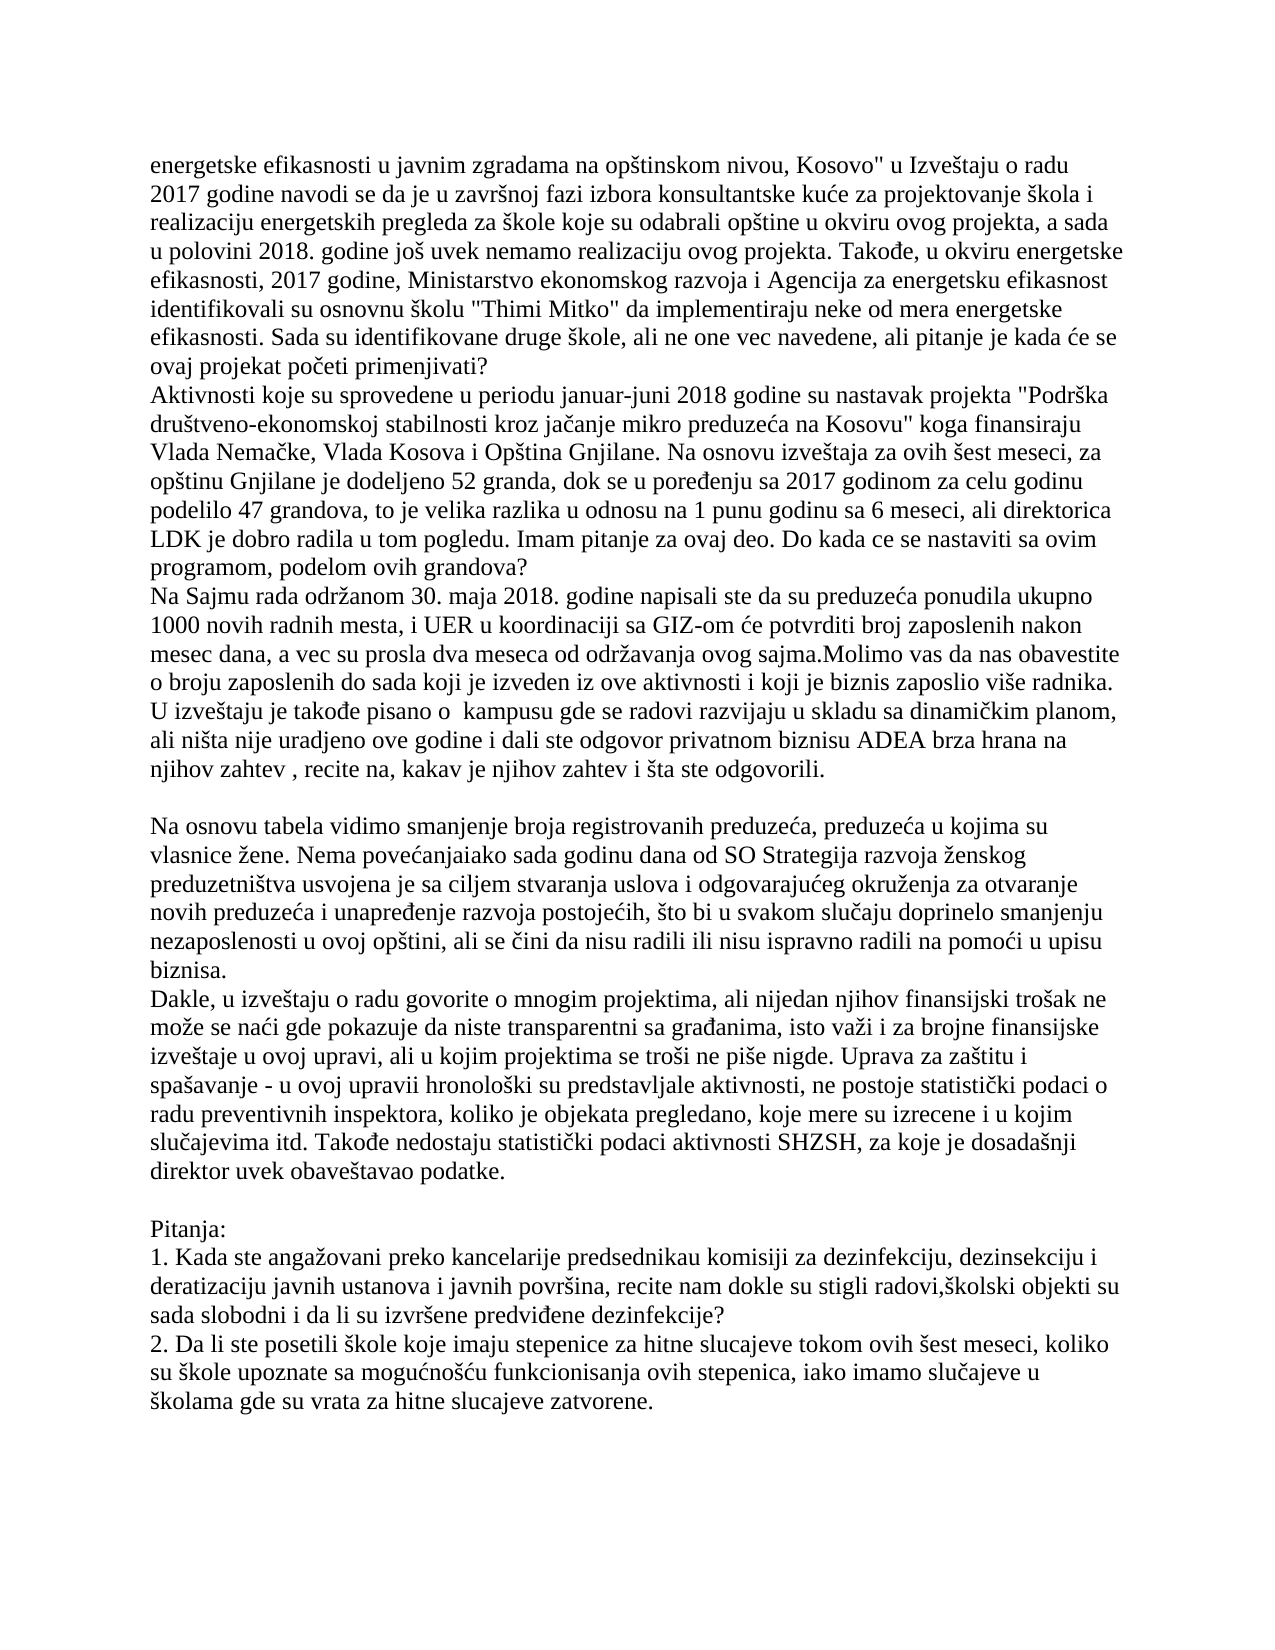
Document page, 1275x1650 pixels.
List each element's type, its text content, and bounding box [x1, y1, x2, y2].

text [150, 150, 1125, 380]
text Aktivnosti koje su sprovedene u periodu januar-juni 2018 godine su nastavak projekta "Podrška društveno-ekonomskoj stabilnosti kroz jačanje mikro preduzeća na Kosovu" koga finansiraju Vlada Nemačke, Vlada Kosova i Opština Gnjilane. Na osnovu izveštaja za ovih šest meseci, za opštinu Gnjilane je dodeljeno 52 granda, dok se u poređenju sa 2017 godinom za celu godinu podelilo 47 grandova, to je velika razlika u odnosu na 1 punu godinu sa 6 meseci, ali direktorica LDK je dobro radila u tom pogledu. Imam pitanje za ovaj deo. Do kada ce se nastaviti sa ovim programom, podelom ovih grandova? Na Sajmu rada održanom 30. maja 2018. godine napisali ste da su preduzeća ponudila ukupno 1000 novih radnih mesta, i UER u koordinaciji sa GIZ-om će potvrditi broj zaposlenih nakon mesec dana, a vec su prosla dva meseca od održavanja ovog sajma.Molimo vas da nas obavestite o broju zaposlenih do sada koji je izveden iz ove aktivnosti i koji je biznis zaposlio više radnika. [150, 380, 1125, 696]
text Pitanja: [150, 1185, 1125, 1242]
text 2. Da li ste posetili škole koje imaju stepenice za hitne slucajeve tokom ovih šest meseci, koliko su škole upoznate sa mogućnošću funkcionisanja ovih stepenica, iako imamo slučajeve u školama gde su vrata za hitne slucajeve zatvorene. [150, 1329, 1125, 1415]
text U izveštaju je takođe pisano o kampusu gde se radovi razvijaju u skladu sa dinamičkim planom, ali ništa nije uradjeno ove godine i dali ste odgovor privatnom biznisu ADEA brza hrana na njihov zahtev , recite na, kakav je njihov zahtev i šta ste odgovorili. [825, 696, 1125, 782]
text 1. Kada ste angažovani preko kancelarije predsednikau komisiji za dezinfekciju, dezinsekciju i deratizaciju javnih ustanova i javnih površina, recite nam dokle su stigli radovi,školski objekti su sada slobodni i da li su izvršene predviđene dezinfekcije? [150, 1242, 1125, 1329]
text Na osnovu tabela vidimo smanjenje broja registrovanih preduzeća, preduzeća u kojima su vlasnice žene. Nema povećanjaiako sada godinu dana od SO Strategija razvoja ženskog preduzetništva usvojena je sa ciljem stvaranja uslova i odgovarajućeg okruženja za otvaranje novih preduzeća i unapređenje razvoja postojećih, što bi u svakom slučaju doprinelo smanjenju nezaposlenosti u ovoj opštini, ali se čini da nisu radili ili nisu ispravno radili na pomoći u upisu biznisa. Dakle, u izveštaju o radu govorite o mnogim projektima, ali nijedan njihov finansijski trošak ne može se naći gde pokazuje da niste transparentni sa građanima, isto važi i za brojne finansijske izveštaje u ovoj upravi, ali u kojim projektima se troši ne piše nigde. Uprava za zaštitu i spašavanje - u ovoj upravii hronološki su predstavljale aktivnosti, ne postoje statistički podaci o radu preventivnih inspektora, koliko je objekata pregledano, koje mere su izrecene i u kojim slučajevima itd. Takođe nedostaju statistički podaci aktivnosti SHZSH, za koje je dosadašnji direktor uvek obaveštavao podatke. [150, 782, 1125, 1185]
